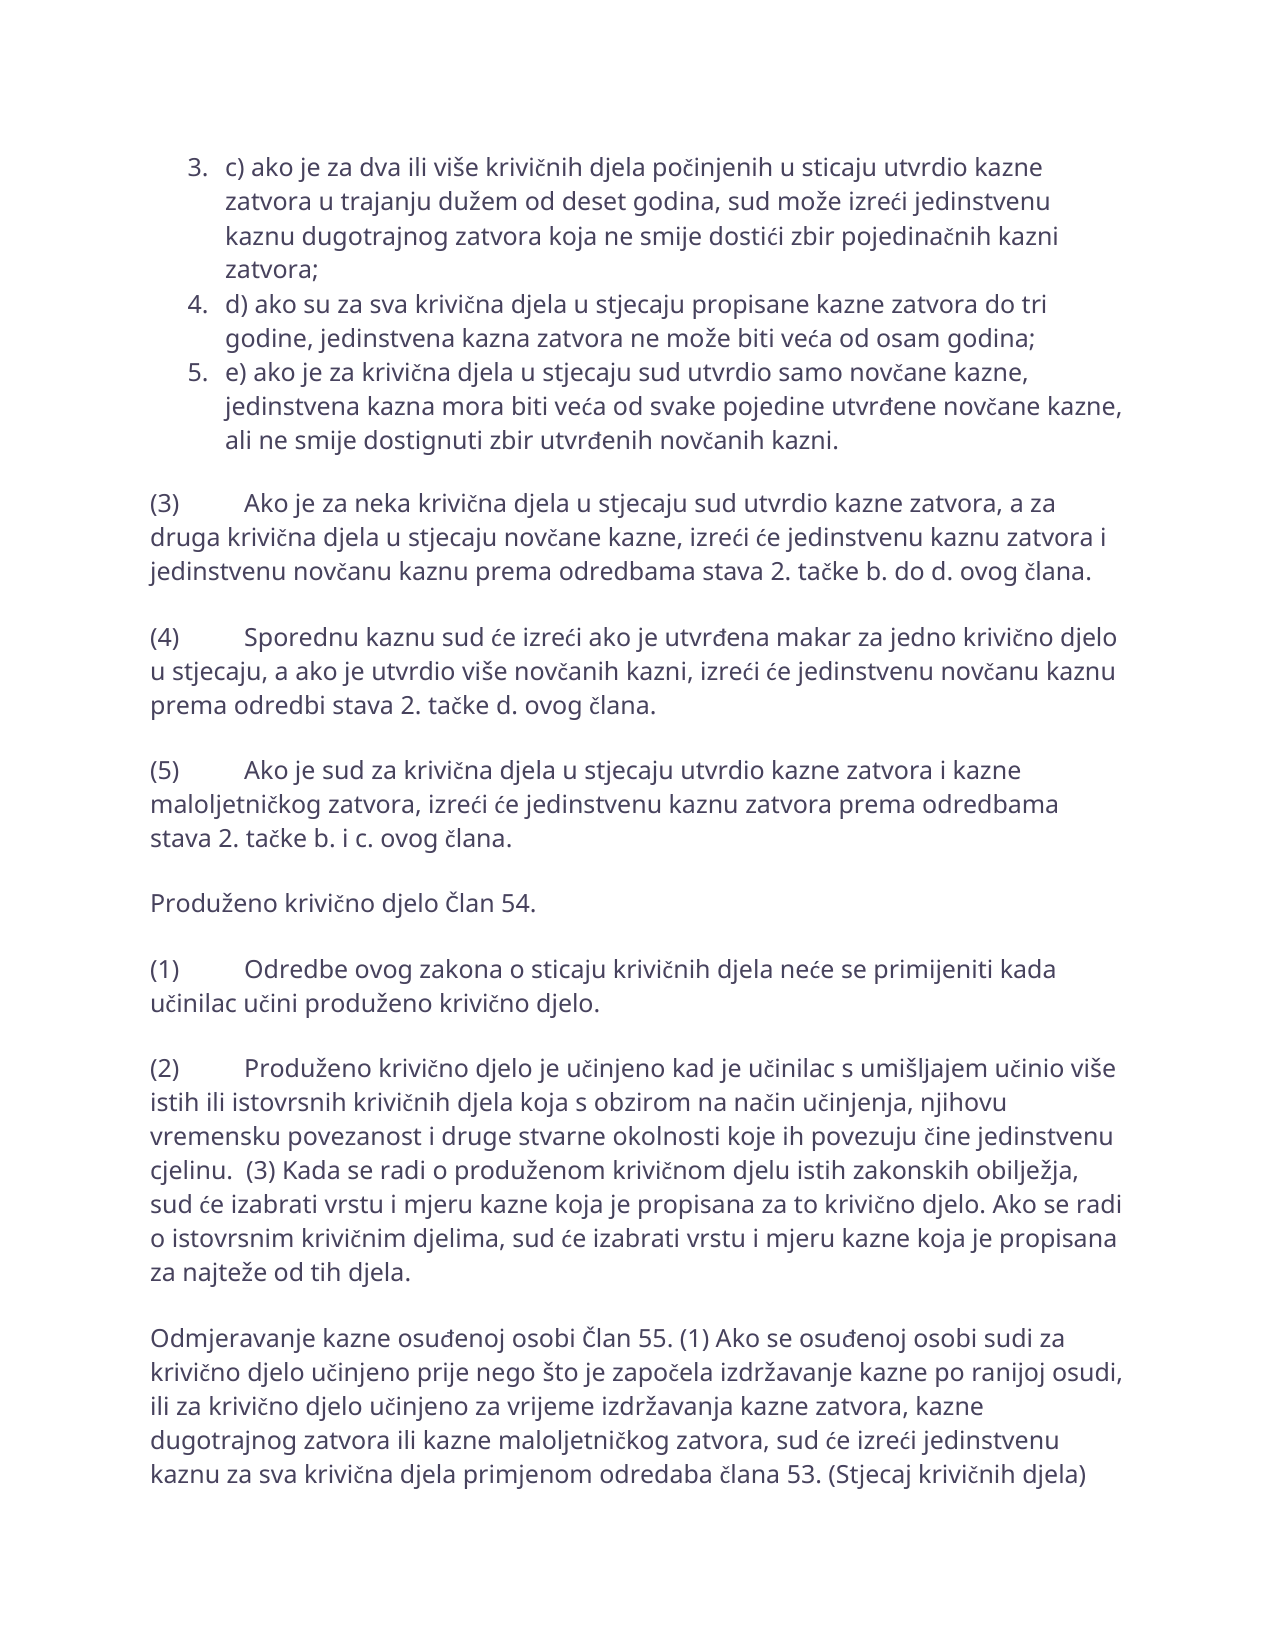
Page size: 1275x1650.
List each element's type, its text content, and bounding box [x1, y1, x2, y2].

list c) ako je za dva ili više krivičnih djela počinjenih u sticaju utvrdio kazne zatvora u trajanju dužem od deset godina, sud može izreći jedinstvenu kaznu dugotrajnog zatvora koja ne smije dostići zbir pojedinačnih kazni zatvora; [187, 150, 1125, 286]
text (4) Sporednu kaznu sud će izreći ako je utvrđena makar za jedno krivično djelo u stjecaju, a ako je utvrdio više novčanih kazni, izreći će jedinstvenu novčanu kaznu prema odredbi stava 2. tačke d. ovog člana. [150, 619, 1125, 721]
text Produženo krivično djelo Član 54. [150, 886, 1125, 920]
list d) ako su za sva krivična djela u stjecaju propisane kazne zatvora do tri godine, jedinstvena kazna zatvora ne može biti veća od osam godina; [187, 286, 1125, 354]
text (1) Odredbe ovog zakona o sticaju krivičnih djela neće se primijeniti kada učinilac učini produženo krivično djelo. [150, 951, 1125, 1019]
text (2) Produženo krivično djelo je učinjeno kad je učinilac s umišljajem učinio više istih ili istovrsnih krivičnih djela koja s obzirom na način učinjenja, njihovu vremensku povezanost i druge stvarne okolnosti koje ih povezuju čine jedinstvenu cjelinu. (3) Kada se radi o produženom krivičnom djelu istih zakonskih obilježja, sud će izabrati vrstu i mjeru kazne koja je propisana za to krivično djelo. Ako se radi o istovrsnim krivičnim djelima, sud će izabrati vrstu i mjeru kazne koja je propisana za najteže od tih djela. [150, 1051, 1125, 1289]
list e) ako je za krivična djela u stjecaju sud utvrdio samo novčane kazne, jedinstvena kazna mora biti veća od svake pojedine utvrđene novčane kazne, ali ne smije dostignuti zbir utvrđenih novčanih kazni. [187, 354, 1125, 457]
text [150, 1320, 1125, 1491]
text (3) Ako je za neka krivična djela u stjecaju sud utvrdio kazne zatvora, a za druga krivična djela u stjecaju novčane kazne, izreći će jedinstvenu kaznu zatvora i jedinstvenu novčanu kaznu prema odredbama stava 2. tačke b. do d. ovog člana. [150, 486, 1125, 588]
text (5) Ako je sud za krivična djela u stjecaju utvrdio kazne zatvora i kazne maloljetničkog zatvora, izreći će jedinstvenu kaznu zatvora prema odredbama stava 2. tačke b. i c. ovog člana. [150, 753, 1125, 855]
